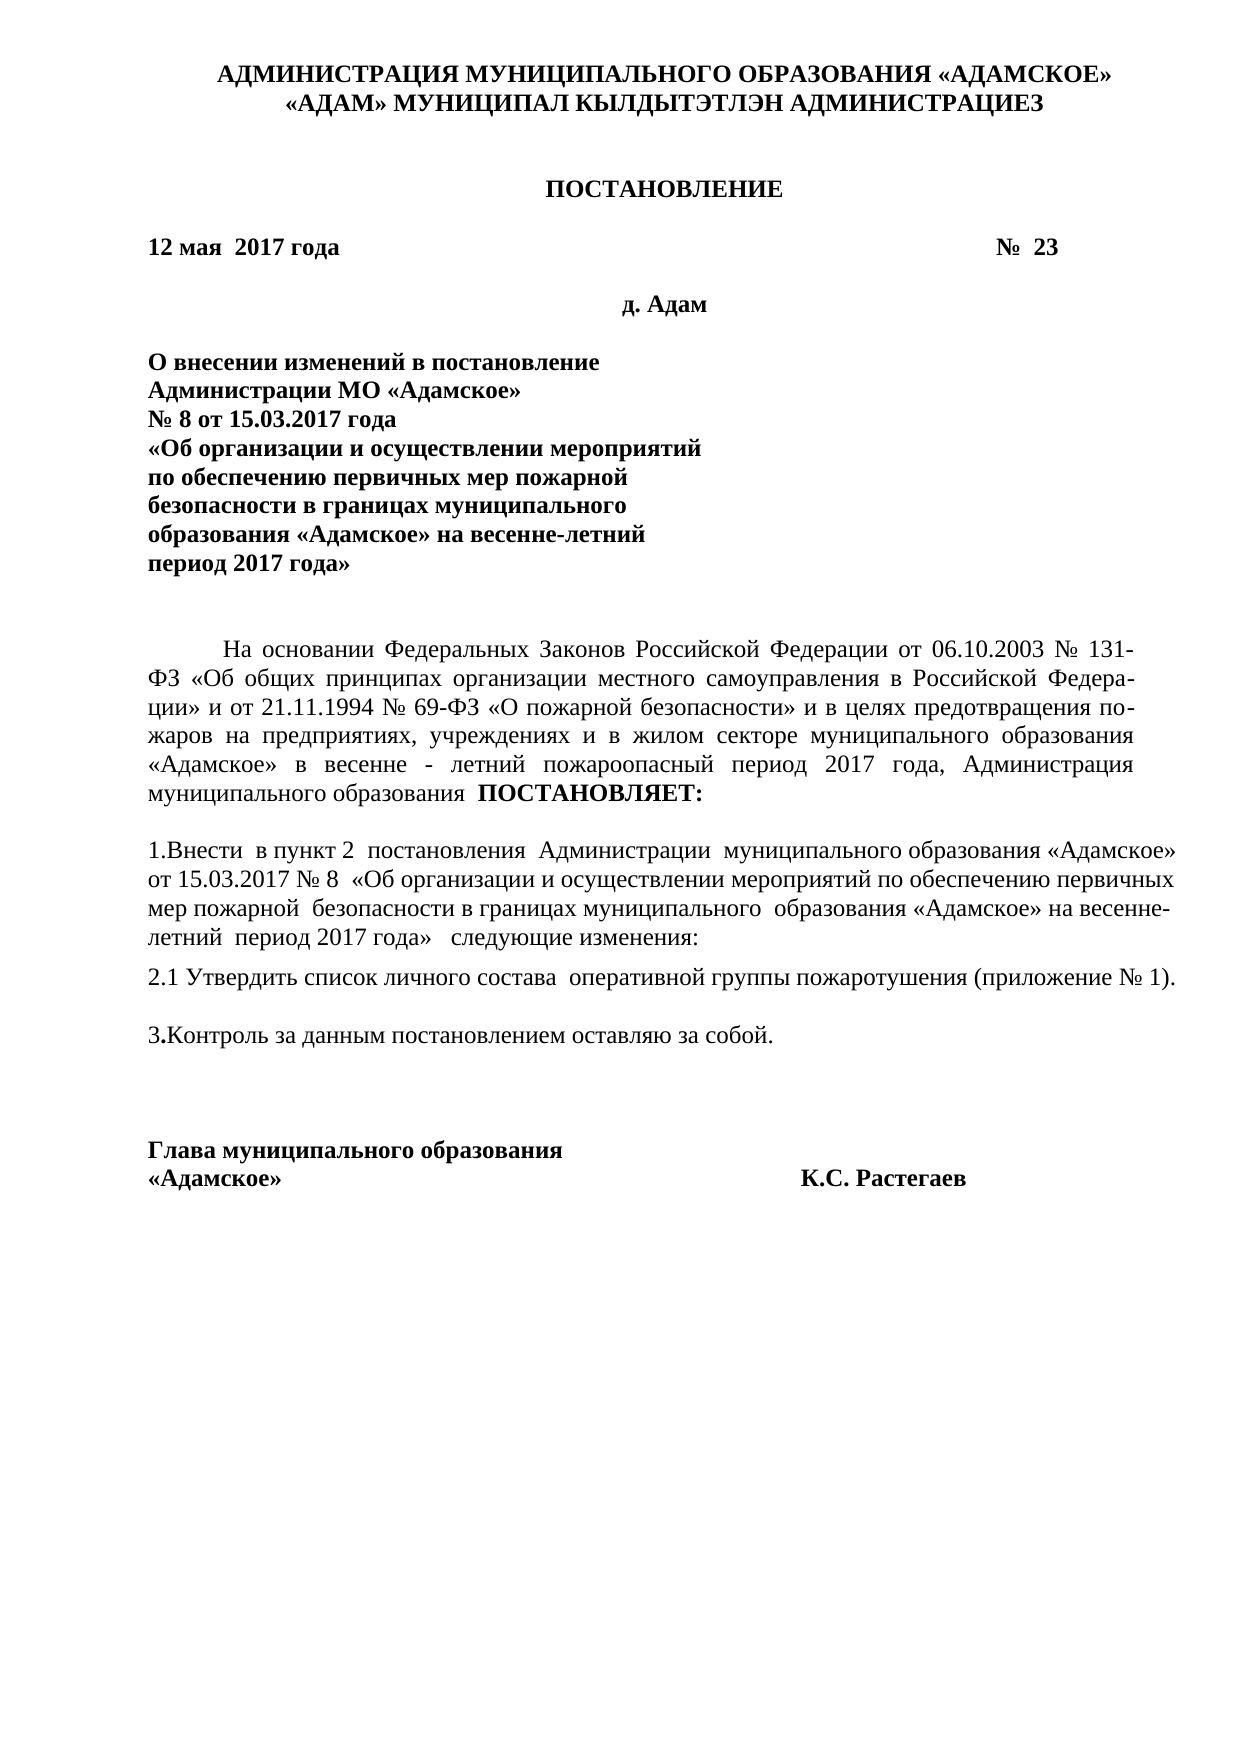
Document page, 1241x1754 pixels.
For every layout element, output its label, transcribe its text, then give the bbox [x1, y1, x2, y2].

text «Об организации и осуществлении мероприятий [148, 433, 1181, 462]
text Глава муниципального образования [148, 1135, 1181, 1163]
text период 2017 года» [148, 548, 1181, 577]
text № 8 от 15.03.2017 года [148, 404, 1181, 433]
text ПОСТАНОВЛЕНИЕ [148, 174, 1181, 203]
text 1.Внести в пункт 2 постановления Администрации муниципального образования «Адамское» от 15.03.2017 № 8 «Об организации и осуществлении мероприятий по обеспечению первичных мер пожарной безопасности в границах муниципального образования «Адамское» на весенне-летний период 2017 года» следующие изменения: [148, 835, 1181, 950]
text 2.1 Утвердить список личного состава оперативной группы пожаротушения (приложение № 1). [148, 962, 1181, 991]
text «АДАМ» МУНИЦИПАЛ КЫЛДЫТЭТЛЭН АДМИНИСТРАЦИЕЗ [148, 88, 1181, 117]
text безопасности в границах муниципального [148, 490, 1181, 519]
text АДМИНИСТРАЦИЯ МУНИЦИПАЛЬНОГО ОБРАЗОВАНИЯ «АДАМСКОЕ» [148, 59, 1181, 88]
text по обеспечению первичных мер пожарной [148, 462, 1181, 490]
text образования «Адамское» на весенне-летний [148, 519, 1181, 548]
text д. Адам [148, 289, 1181, 318]
text 3.Контроль за данным постановлением оставляю за собой. [148, 1020, 1181, 1048]
text О внесении изменений в постановление [148, 347, 1181, 375]
text 12 мая 2017 года № 23 [148, 232, 1181, 260]
text На основании Федеральных Законов Российской Федерации от 06.10.2003 № 131- ФЗ «Об общих принципах организации местного самоуправления в Российской Федерации» и от 21.11.1994 № 69-ФЗ «О пожарной безопасности» и в целях предотвращения пожаров на предприятиях, учреждениях и в жилом секторе муниципального образования «Адамское» в весенне - летний пожароопасный период 2017 года, Администрация муниципального образования ПОСТАНОВЛЯЕТ: [148, 634, 1135, 807]
text «Адамское» К.С. Растегаев [148, 1163, 1181, 1192]
text Администрации МО «Адамское» [148, 375, 1181, 404]
